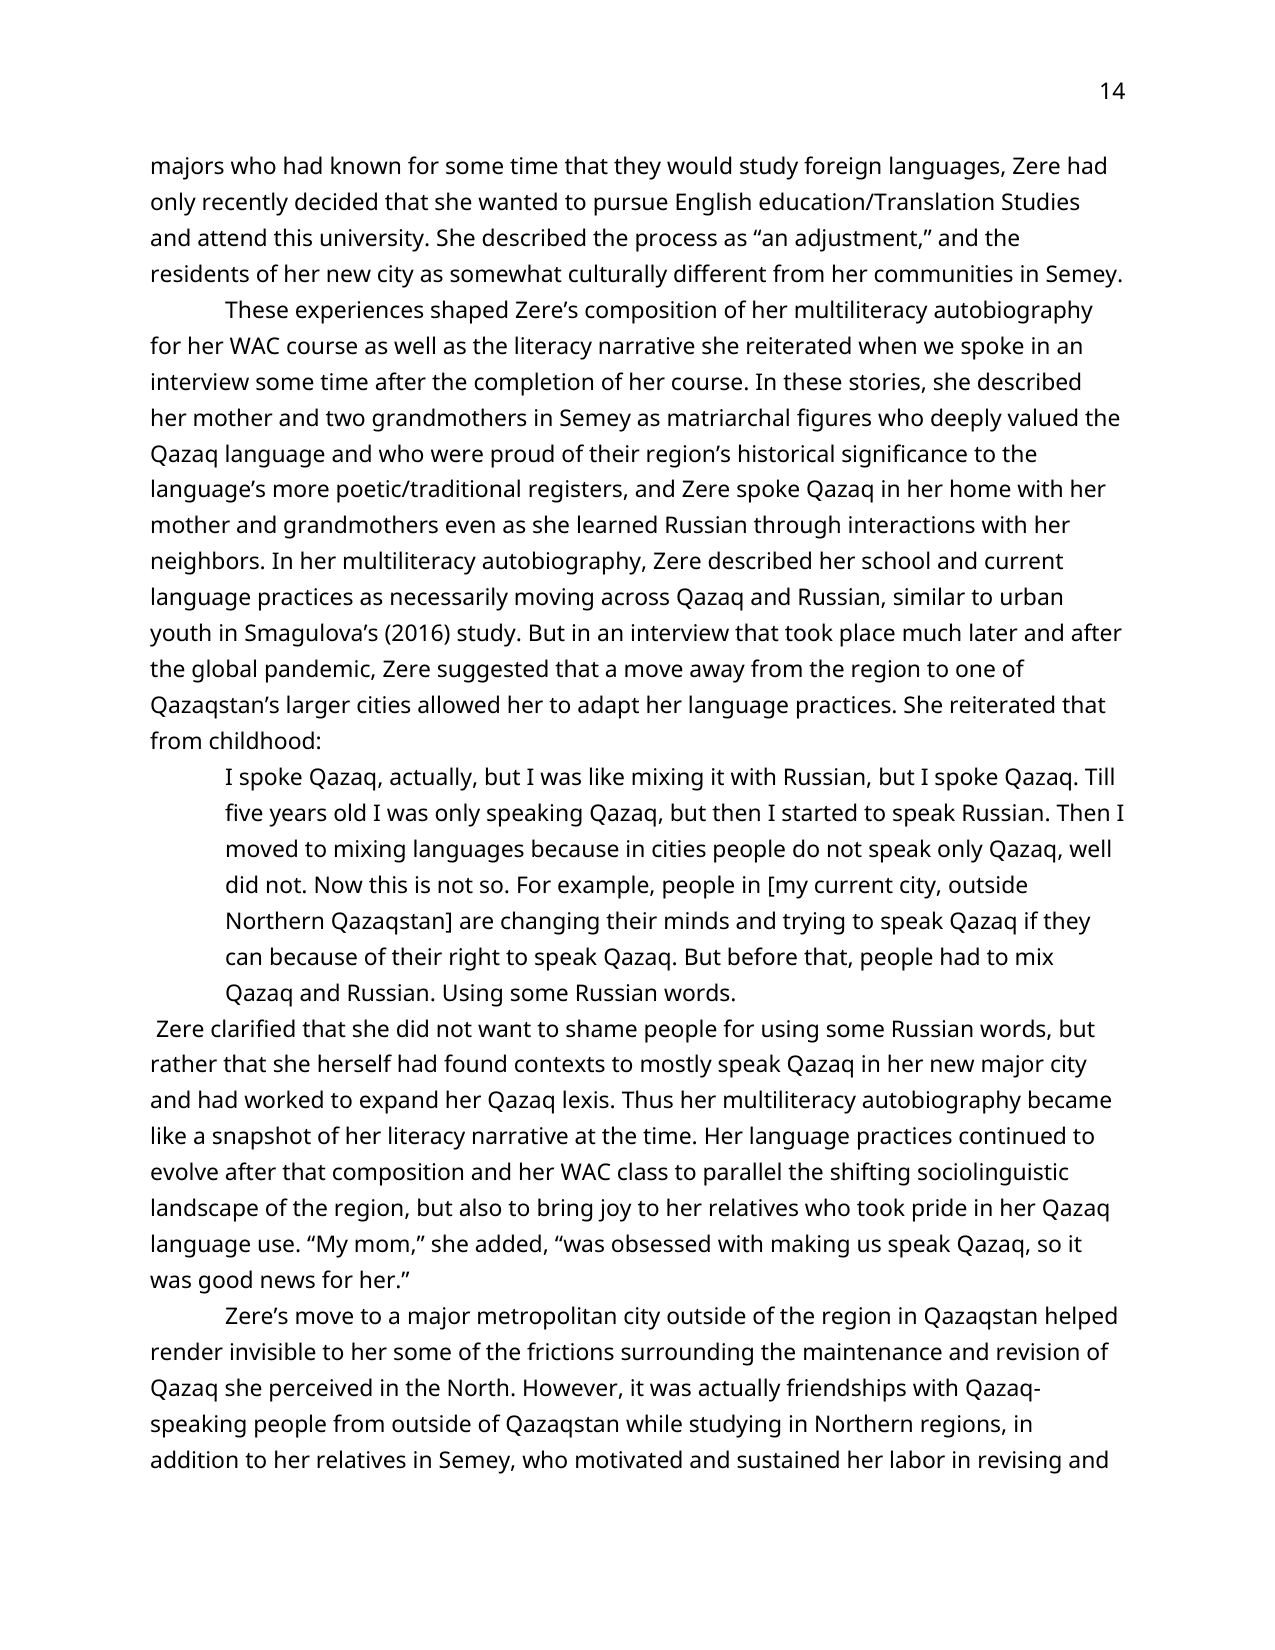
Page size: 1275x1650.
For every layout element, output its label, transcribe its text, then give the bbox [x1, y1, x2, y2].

text I spoke Qazaq, actually, but I was like mixing it with Russian, but I spoke Qazaq. Till five years old I was only speaking Qazaq, but then I started to speak Russian. Then I moved to mixing languages because in cities people do not speak only Qazaq, well did not. Now this is not so. For example, people in [my current city, outside Northern Qazaqstan] are changing their minds and trying to speak Qazaq if they can because of their right to speak Qazaq. But before that, people had to mix Qazaq and Russian. Using some Russian words. [225, 761, 1125, 1008]
text These experiences shaped Zere’s composition of her multiliteracy autobiography for her WAC course as well as the literacy narrative she reiterated when we spoke in an interview some time after the completion of her course. In these stories, she described her mother and two grandmothers in Semey as matriarchal figures who deeply valued the Qazaq language and who were proud of their region’s historical significance to the language’s more poetic/traditional registers, and Zere spoke Qazaq in her home with her mother and grandmothers even as she learned Russian through interactions with her neighbors. In her multiliteracy autobiography, Zere described her school and current language practices as necessarily moving across Qazaq and Russian, similar to urban youth in Smagulova’s (2016) study. But in an interview that took place much later and after the global pandemic, Zere suggested that a move away from the region to one of Qazaqstan’s larger cities allowed her to adapt her language practices. She reiterated that from childhood: [150, 294, 1125, 756]
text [150, 150, 1125, 289]
text Zere clarified that she did not want to shame people for using some Russian words, but rather that she herself had found contexts to mostly speak Qazaq in her new major city and had worked to expand her Qazaq lexis. Thus her multiliteracy autobiography became like a snapshot of her literacy narrative at the time. Her language practices continued to evolve after that composition and her WAC class to parallel the shifting sociolinguistic landscape of the region, but also to bring joy to her relatives who took pride in her Qazaq language use. “My mom,” she added, “was obsessed with making us speak Qazaq, so it was good news for her.” [150, 1012, 1125, 1295]
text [150, 1300, 1125, 1475]
